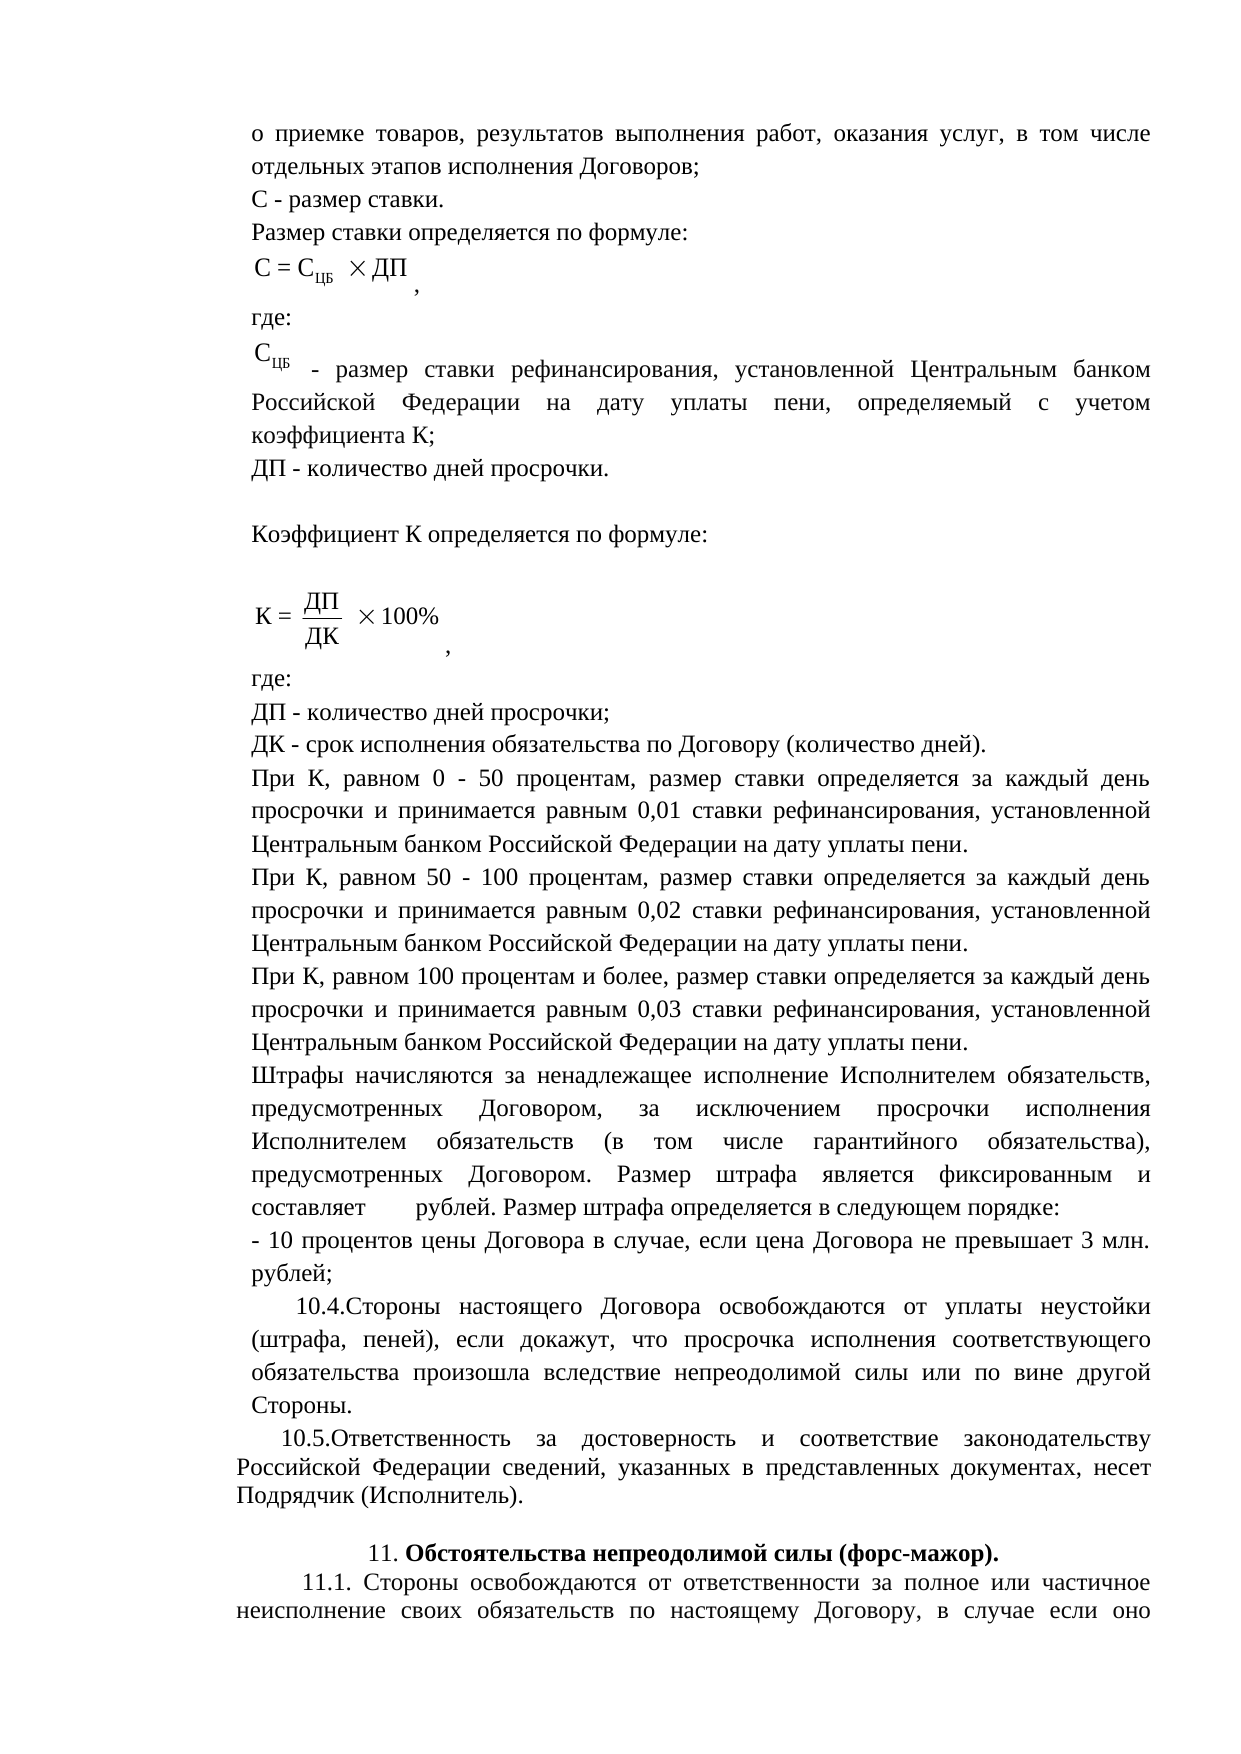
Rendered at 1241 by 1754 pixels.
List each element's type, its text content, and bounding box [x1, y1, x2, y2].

text ДП - количество дней просрочки. [251, 453, 1152, 482]
text С - размер ставки. [251, 184, 1152, 213]
text , [251, 250, 1152, 298]
text 10.5.Ответственность за достоверность и соответствие законодательству Российской Федерации сведений, указанных в представленных документах, несет Подрядчик (Исполнитель). [236, 1423, 1152, 1509]
text где: [251, 663, 1152, 692]
text При К, равном 100 процентам и более, размер ставки определяется за каждый день просрочки и принимается равным 0,03 ставки рефинансирования, установленной Центральным банком Российской Федерации на дату уплаты пени. [251, 961, 1152, 1056]
list Обстоятельства непреодолимой силы (форс-мажор). [215, 1538, 1152, 1567]
text - 10 процентов цены Договора в случае, если цена Договора не превышает 3 млн. рублей; [251, 1225, 1152, 1287]
text ДК - срок исполнения обязательства по Договору (количество дней). [251, 729, 1152, 758]
text При К, равном 50 - 100 процентам, размер ставки определяется за каждый день просрочки и принимается равным 0,02 ставки рефинансирования, установленной Центральным банком Российской Федерации на дату уплаты пени. [251, 862, 1152, 956]
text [236, 1567, 1152, 1624]
text , [251, 585, 1152, 659]
text Размер ставки определяется по формуле: [251, 217, 1152, 246]
text 10.4.Стороны настоящего Договора освобождаются от уплаты неустойки (штрафа, пеней), если докажут, что просрочка исполнения соответствующего обязательства произошла вследствие непреодолимой силы или по вине другой Стороны. [251, 1291, 1152, 1419]
text Штрафы начисляются за ненадлежащее исполнение Исполнителем обязательств, предусмотренных Договором, за исключением просрочки исполнения Исполнителем обязательств (в том числе гарантийного обязательства), предусмотренных Договором. Размер штрафа является фиксированным и составляет рублей. Размер штрафа определяется в следующем порядке: [251, 1060, 1152, 1221]
text Коэффициент К определяется по формуле: [251, 519, 1152, 548]
text где: [251, 302, 1152, 331]
text - размер ставки рефинансирования, установленной Центральным банком Российской Федерации на дату уплаты пени, определяемый с учетом коэффициента К; [251, 335, 1152, 449]
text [251, 118, 1152, 180]
text ДП - количество дней просрочки; [251, 697, 1152, 725]
text При К, равном 0 - 50 процентам, размер ставки определяется за каждый день просрочки и принимается равным 0,01 ставки рефинансирования, установленной Центральным банком Российской Федерации на дату уплаты пени. [251, 763, 1152, 857]
